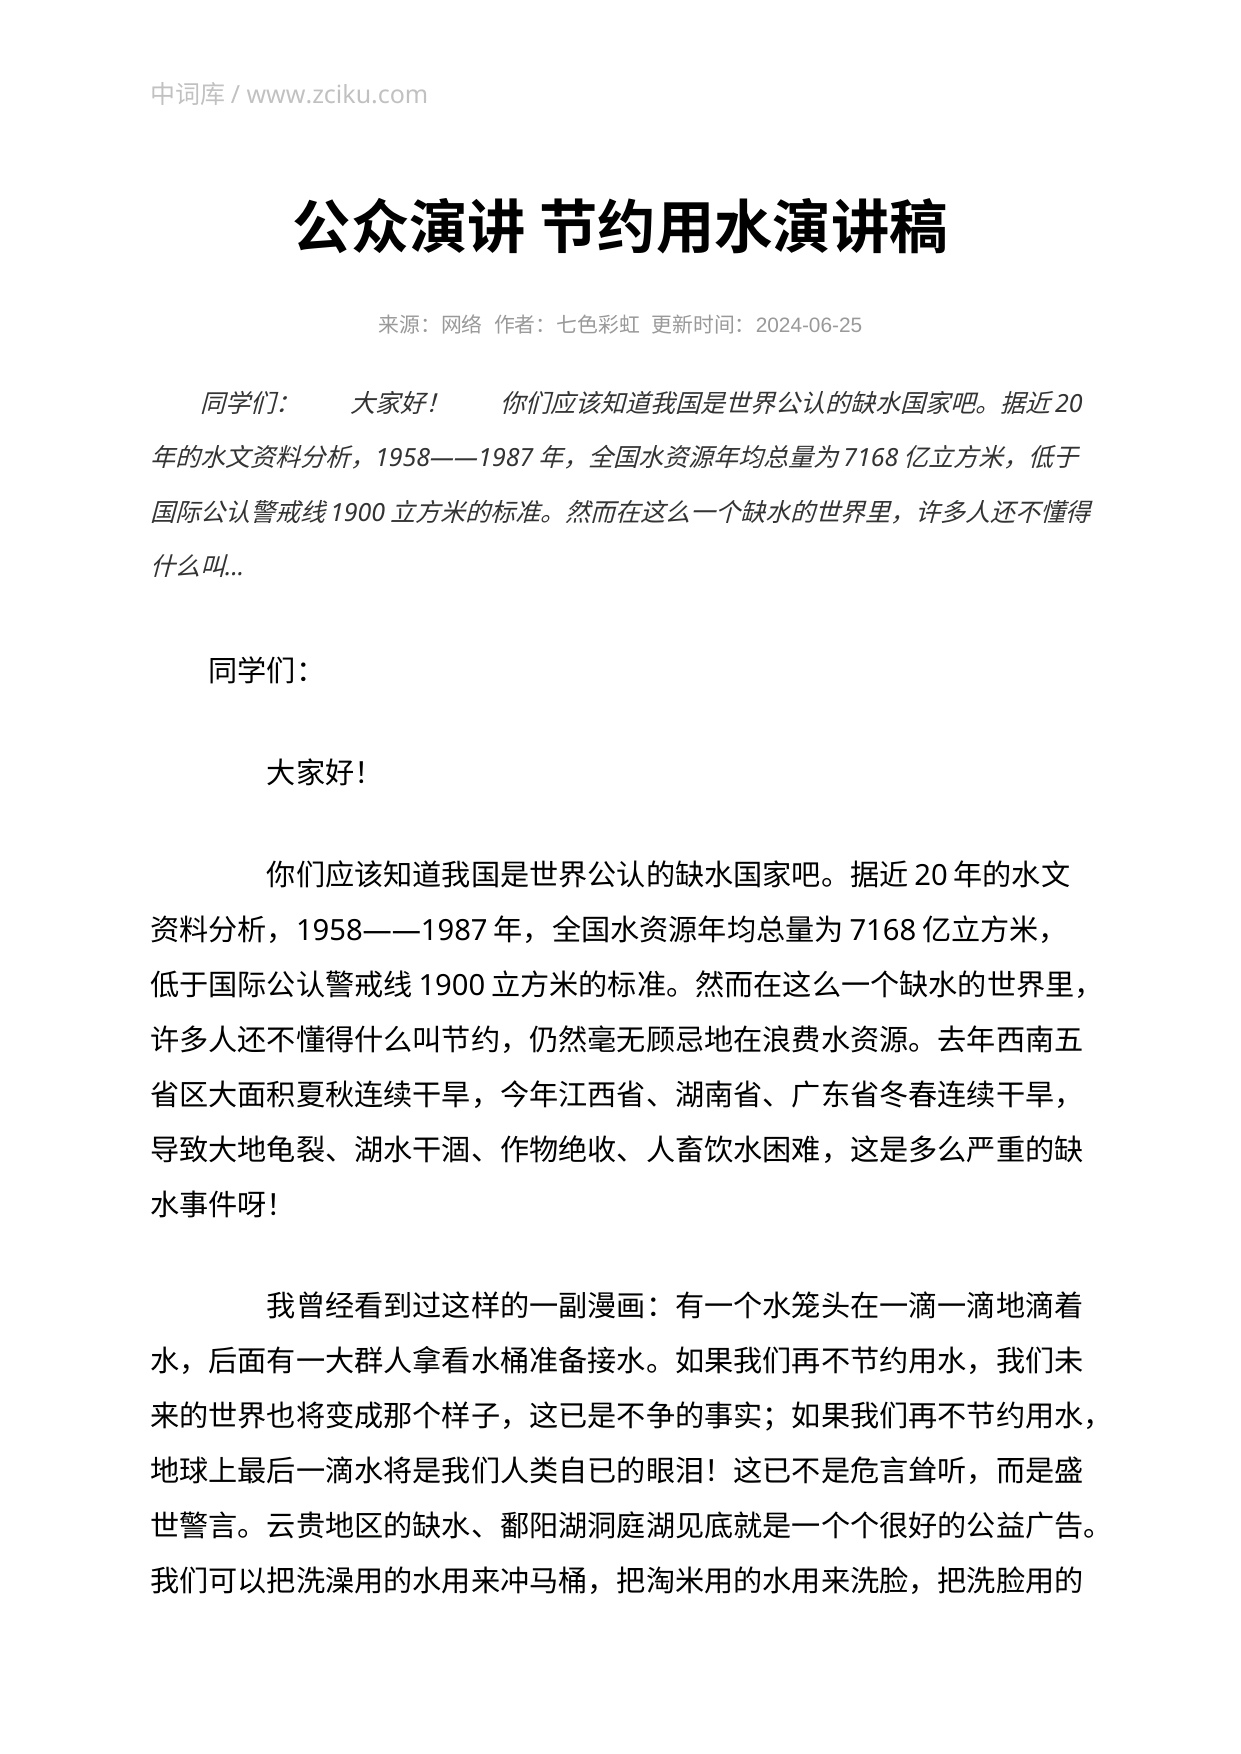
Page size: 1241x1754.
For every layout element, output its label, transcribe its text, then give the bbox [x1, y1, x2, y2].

subtitle 公众演讲 节约用水演讲稿 [150, 181, 1090, 266]
text 同学们： 大家好！ 你们应该知道我国是世界公认的缺水国家吧。据近20年的水文资料分析，1958——1987年，全国水资源年均总量为7168亿立方米，低于国际公认警戒线1900立方米的标准。然而在这么一个缺水的世界里，许多人还不懂得什么叫... [150, 383, 1090, 583]
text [150, 1283, 1090, 1599]
text 同学们： [150, 648, 1090, 690]
text 大家好！ [150, 749, 1090, 792]
text 你们应该知道我国是世界公认的缺水国家吧。据近20年的水文资料分析，1958——1987年，全国水资源年均总量为7168亿立方米，低于国际公认警戒线1900立方米的标准。然而在这么一个缺水的世界里，许多人还不懂得什么叫节约，仍然毫无顾忌地在浪费水资源。去年西南五省区大面积夏秋连续干旱，今年江西省、湖南省、广东省冬春连续干旱，导致大地龟裂、湖水干涸、作物绝收、人畜饮水困难，这是多么严重的缺水事件呀！ [150, 851, 1090, 1223]
text 来源：网络 作者：七色彩虹 更新时间：2024-06-25 [150, 313, 1090, 337]
